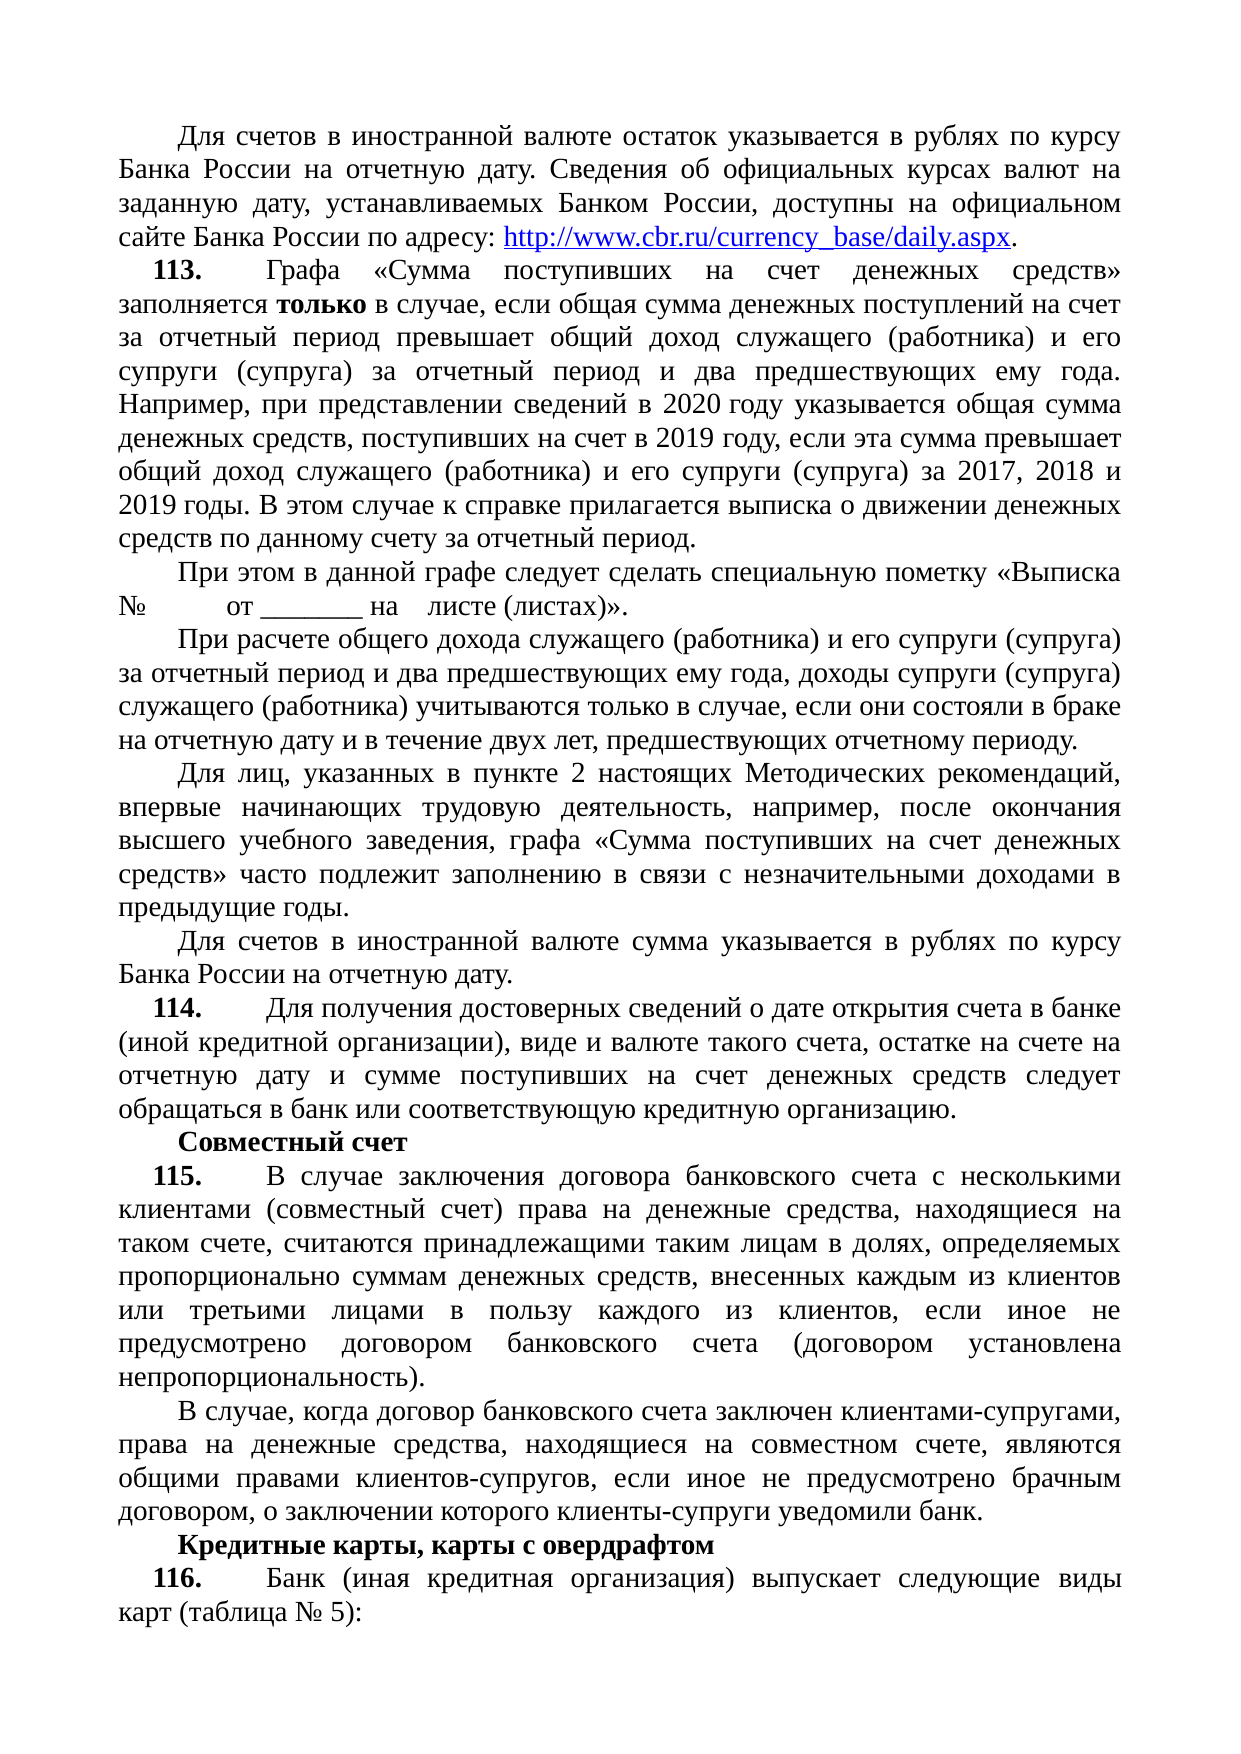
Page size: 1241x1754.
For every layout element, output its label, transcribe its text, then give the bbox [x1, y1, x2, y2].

text При этом в данной графе следует сделать специальную пометку «Выписка № от _______ на листе (листах)». [118, 554, 1122, 621]
list Совместный счет [118, 1124, 1122, 1158]
text При расчете общего дохода служащего (работника) и его супруги (супруга) за отчетный период и два предшествующих ему года, доходы супруги (супруга) служащего (работника) учитываются только в случае, если они состояли в браке на отчетную дату и в течение двух лет, предшествующих отчетному периоду. [118, 621, 1122, 755]
list В случае заключения договора банковского счета с несколькими клиентами (совместный счет) права на денежные средства, находящиеся на таком счете, считаются принадлежащими таким лицам в долях, определяемых пропорционально суммам денежных средств, внесенных каждым из клиентов или третьими лицами в пользу каждого из клиентов, если иное не предусмотрено договором банковского счета (договором установлена непропорциональность). [118, 1158, 1122, 1393]
list Для лиц, указанных в пункте 2 настоящих Методических рекомендаций, впервые начинающих трудовую деятельность, например, после окончания высшего учебного заведения, графа «Сумма поступивших на счет денежных средств» часто подлежит заполнению в связи с незначительными доходами в предыдущие годы. [118, 755, 1122, 923]
list В случае, когда договор банковского счета заключен клиентами-супругами, права на денежные средства, находящиеся на совместном счете, являются общими правами клиентов-супругов, если иное не предусмотрено брачным договором, о заключении которого клиенты-супруги уведомили банк. [118, 1393, 1122, 1527]
list Графа «Сумма поступивших на счет денежных средств» заполняется только в случае, если общая сумма денежных поступлений на счет за отчетный период превышает общий доход служащего (работника) и его супруги (супруга) за отчетный период и два предшествующих ему года. Например, при представлении сведений в 2020 году указывается общая сумма денежных средств, поступивших на счет в 2019 году, если эта сумма превышает общий доход служащего (работника) и его супруги (супруга) за 2017, 2018 и 2019 годы. В этом случае к справке прилагается выписка о движении денежных средств по данному счету за отчетный период. [118, 252, 1122, 554]
list Кредитные карты, карты с овердрафтом [118, 1527, 1122, 1560]
list Для счетов в иностранной валюте остаток указывается в рублях по курсу Банка России на отчетную дату. Сведения об официальных курсах валют на заданную дату, устанавливаемых Банком России, доступны на официальном сайте Банка России по адресу: http://www.cbr.ru/currency_base/daily.aspx. [118, 118, 1122, 252]
list Банк (иная кредитная организация) выпускает следующие виды карт (таблица № 5): [118, 1560, 1122, 1627]
list Для получения достоверных сведений о дате открытия счета в банке (иной кредитной организации), виде и валюте такого счета, остатке на счете на отчетную дату и сумме поступивших на счет денежных средств следует обращаться в банк или соответствующую кредитную организацию. [118, 990, 1122, 1124]
list Для счетов в иностранной валюте сумма указывается в рублях по курсу Банка России на отчетную дату. [118, 923, 1122, 990]
